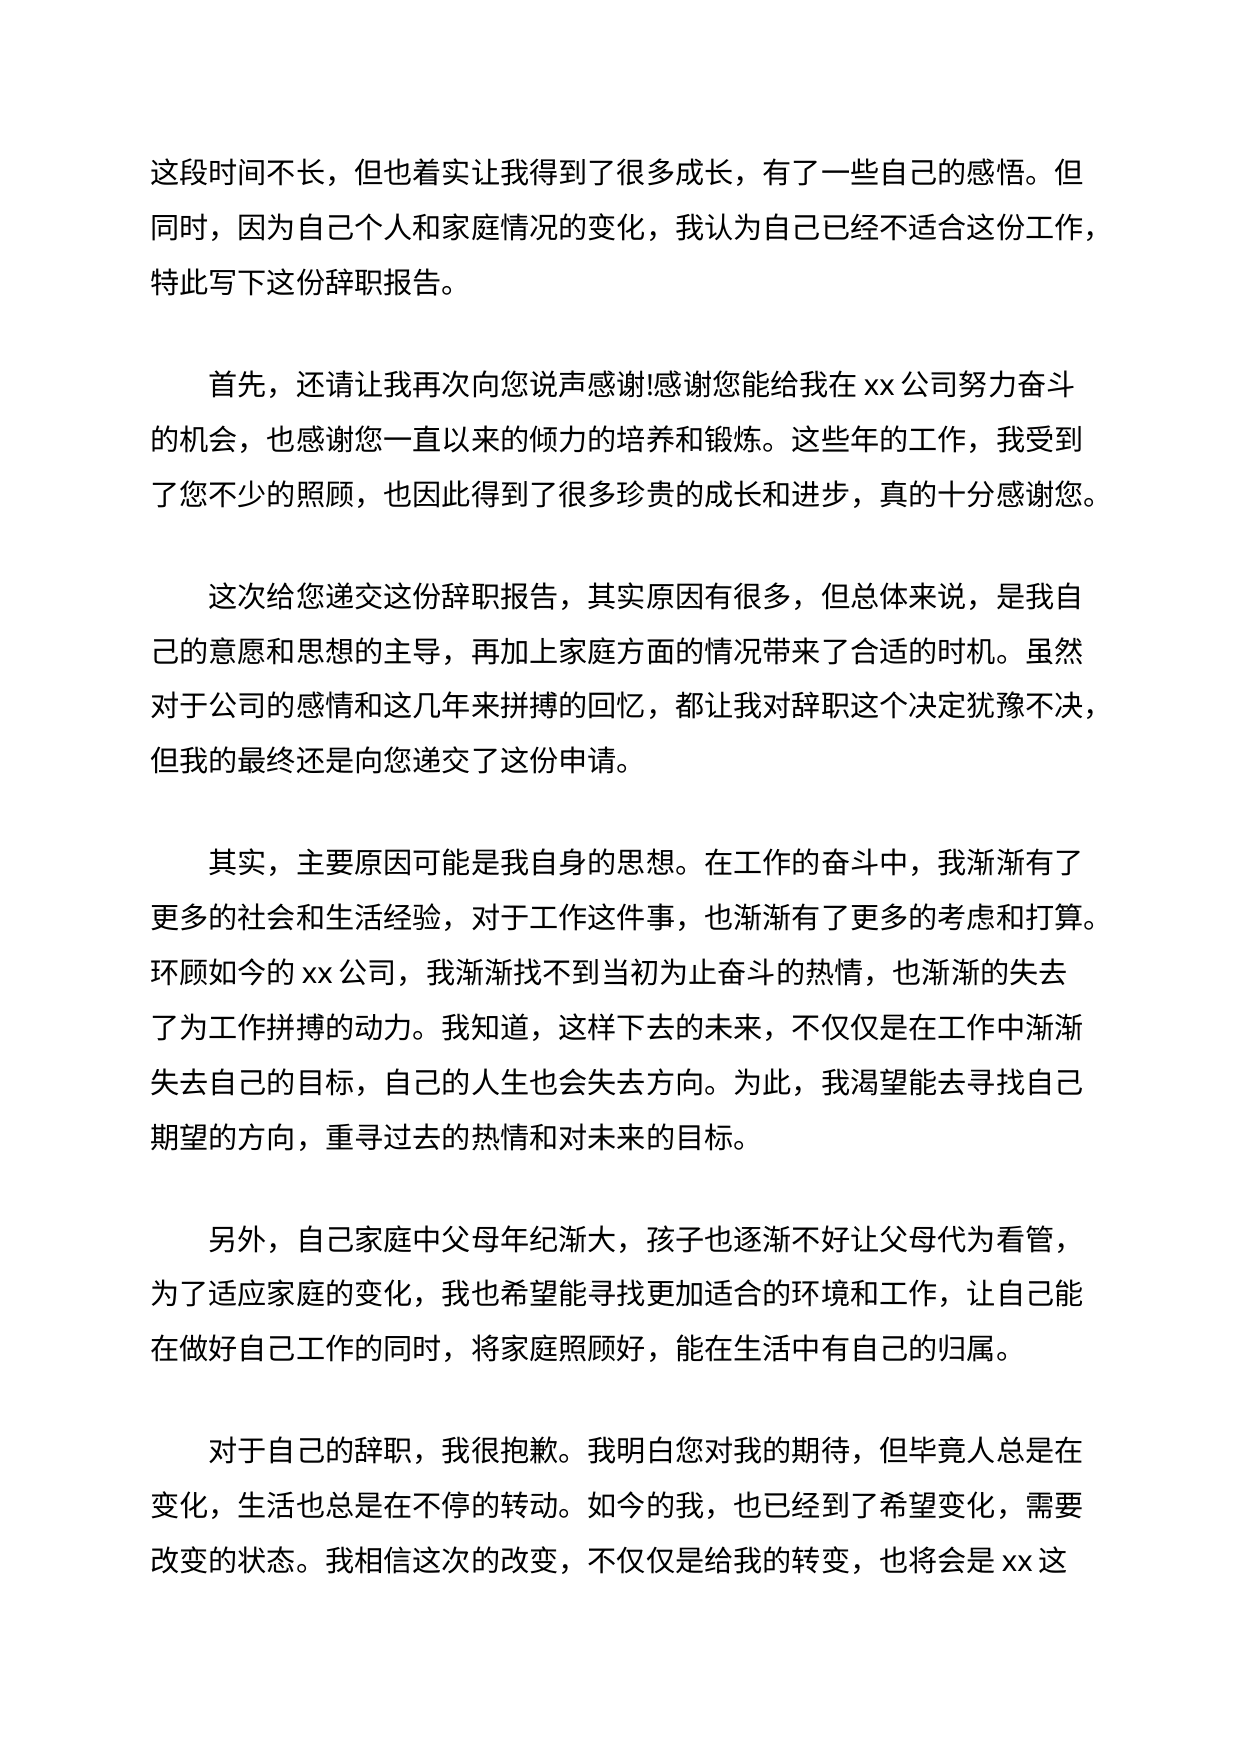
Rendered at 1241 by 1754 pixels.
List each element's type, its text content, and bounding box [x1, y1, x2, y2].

text 首先，还请让我再次向您说声感谢!感谢您能给我在xx公司努力奋斗的机会，也感谢您一直以来的倾力的培养和锻炼。这些年的工作，我受到了您不少的照顾，也因此得到了很多珍贵的成长和进步，真的十分感谢您。 [150, 362, 1090, 514]
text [150, 150, 1090, 302]
text 其实，主要原因可能是我自身的思想。在工作的奋斗中，我渐渐有了更多的社会和生活经验，对于工作这件事，也渐渐有了更多的考虑和打算。环顾如今的xx公司，我渐渐找不到当初为止奋斗的热情，也渐渐的失去了为工作拼搏的动力。我知道，这样下去的未来，不仅仅是在工作中渐渐失去自己的目标，自己的人生也会失去方向。为此，我渴望能去寻找自己期望的方向，重寻过去的热情和对未来的目标。 [150, 840, 1090, 1157]
text 这次给您递交这份辞职报告，其实原因有很多，但总体来说，是我自己的意愿和思想的主导，再加上家庭方面的情况带来了合适的时机。虽然对于公司的感情和这几年来拼搏的回忆，都让我对辞职这个决定犹豫不决，但我的最终还是向您递交了这份申请。 [150, 573, 1090, 780]
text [150, 1428, 1090, 1580]
text 另外，自己家庭中父母年纪渐大，孩子也逐渐不好让父母代为看管，为了适应家庭的变化，我也希望能寻找更加适合的环境和工作，让自己能在做好自己工作的同时，将家庭照顾好，能在生活中有自己的归属。 [150, 1216, 1090, 1368]
